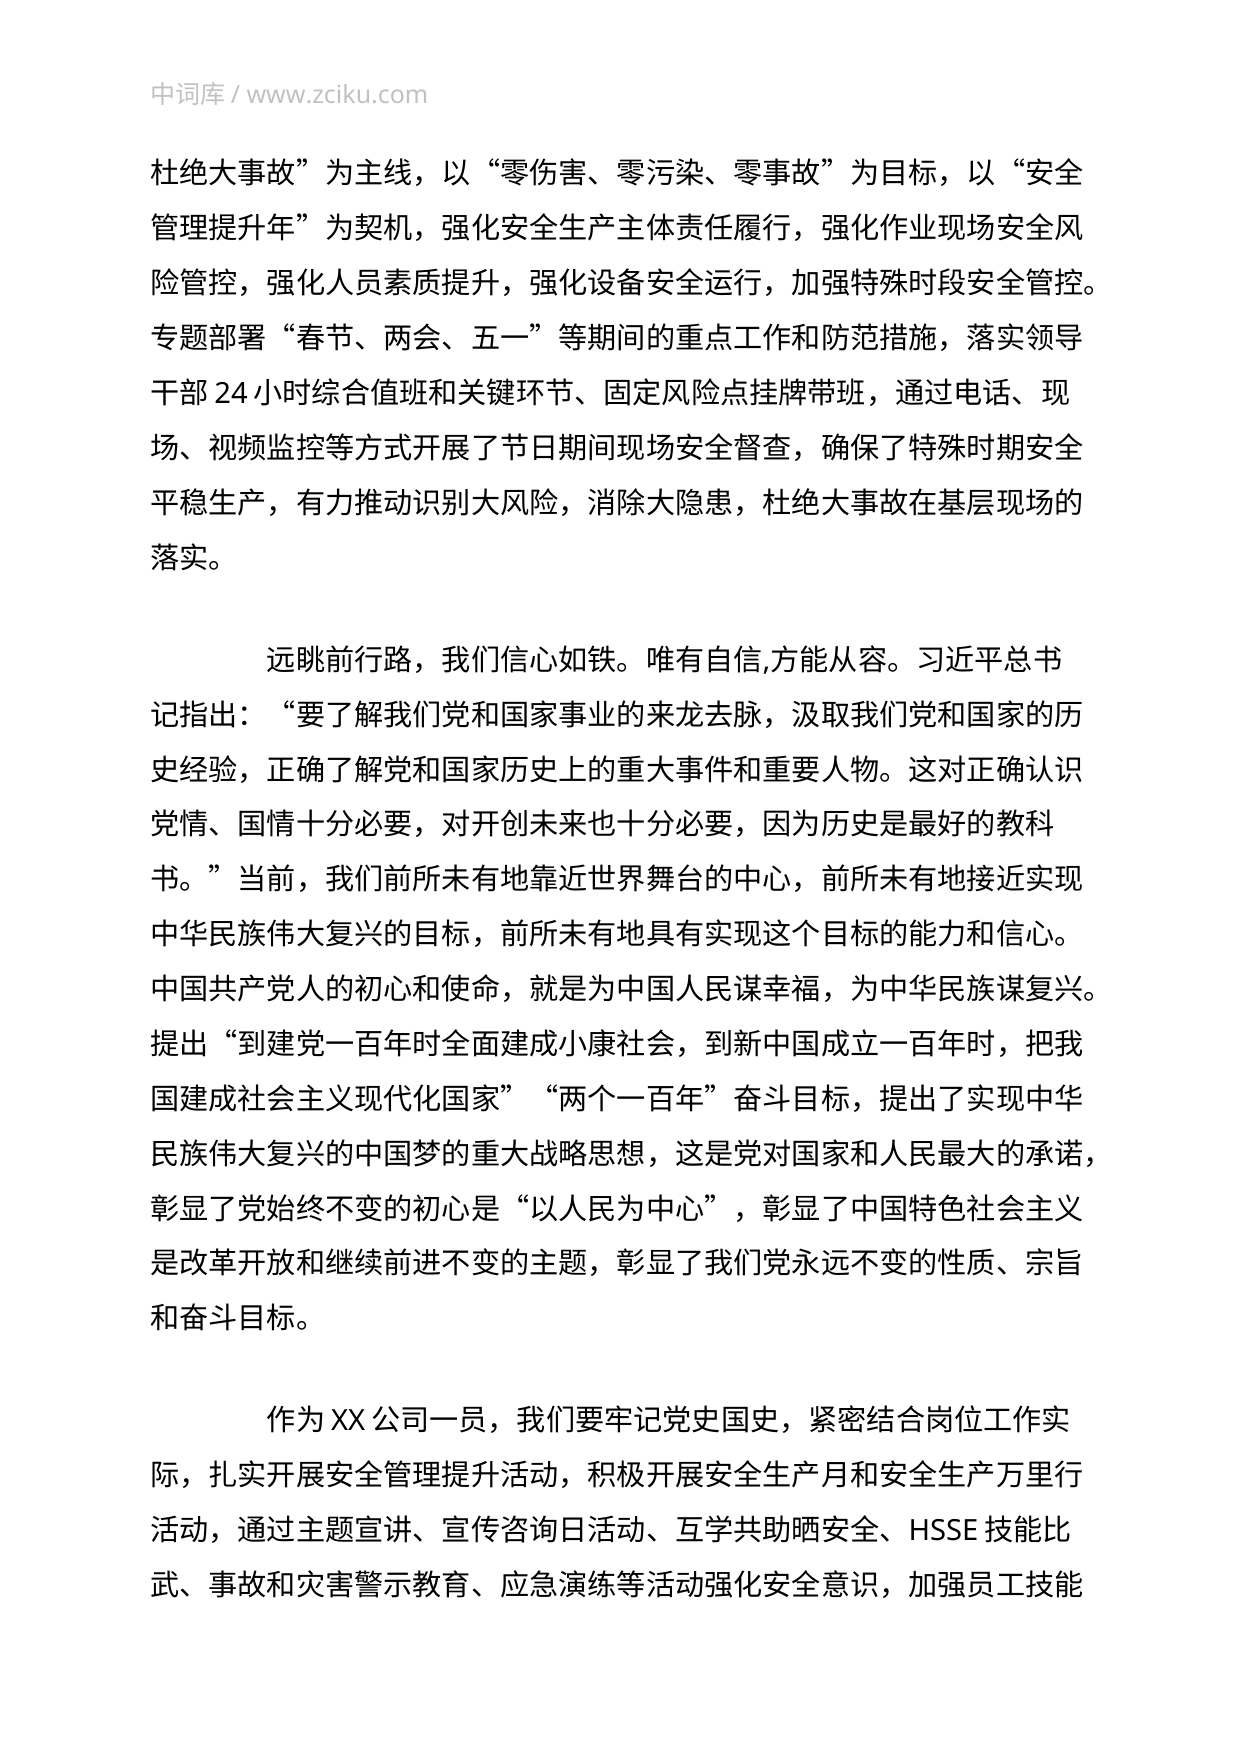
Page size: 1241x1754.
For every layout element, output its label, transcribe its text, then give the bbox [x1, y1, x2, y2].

text 远眺前行路，我们信心如铁。唯有自信,方能从容。习近平总书记指出：“要了解我们党和国家事业的来龙去脉，汲取我们党和国家的历史经验，正确了解党和国家历史上的重大事件和重要人物。这对正确认识党情、国情十分必要，对开创未来也十分必要，因为历史是最好的教科书。”当前，我们前所未有地靠近世界舞台的中心，前所未有地接近实现中华民族伟大复兴的目标，前所未有地具有实现这个目标的能力和信心。中国共产党人的初心和使命，就是为中国人民谋幸福，为中华民族谋复兴。提出“到建党一百年时全面建成小康社会，到新中国成立一百年时，把我国建成社会主义现代化国家”“两个一百年”奋斗目标，提出了实现中华民族伟大复兴的中国梦的重大战略思想，这是党对国家和人民最大的承诺，彰显了党始终不变的初心是“以人民为中心”，彰显了中国特色社会主义是改革开放和继续前进不变的主题，彰显了我们党永远不变的性质、宗旨和奋斗目标。 [150, 636, 1090, 1337]
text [150, 150, 1090, 577]
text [150, 1397, 1090, 1604]
